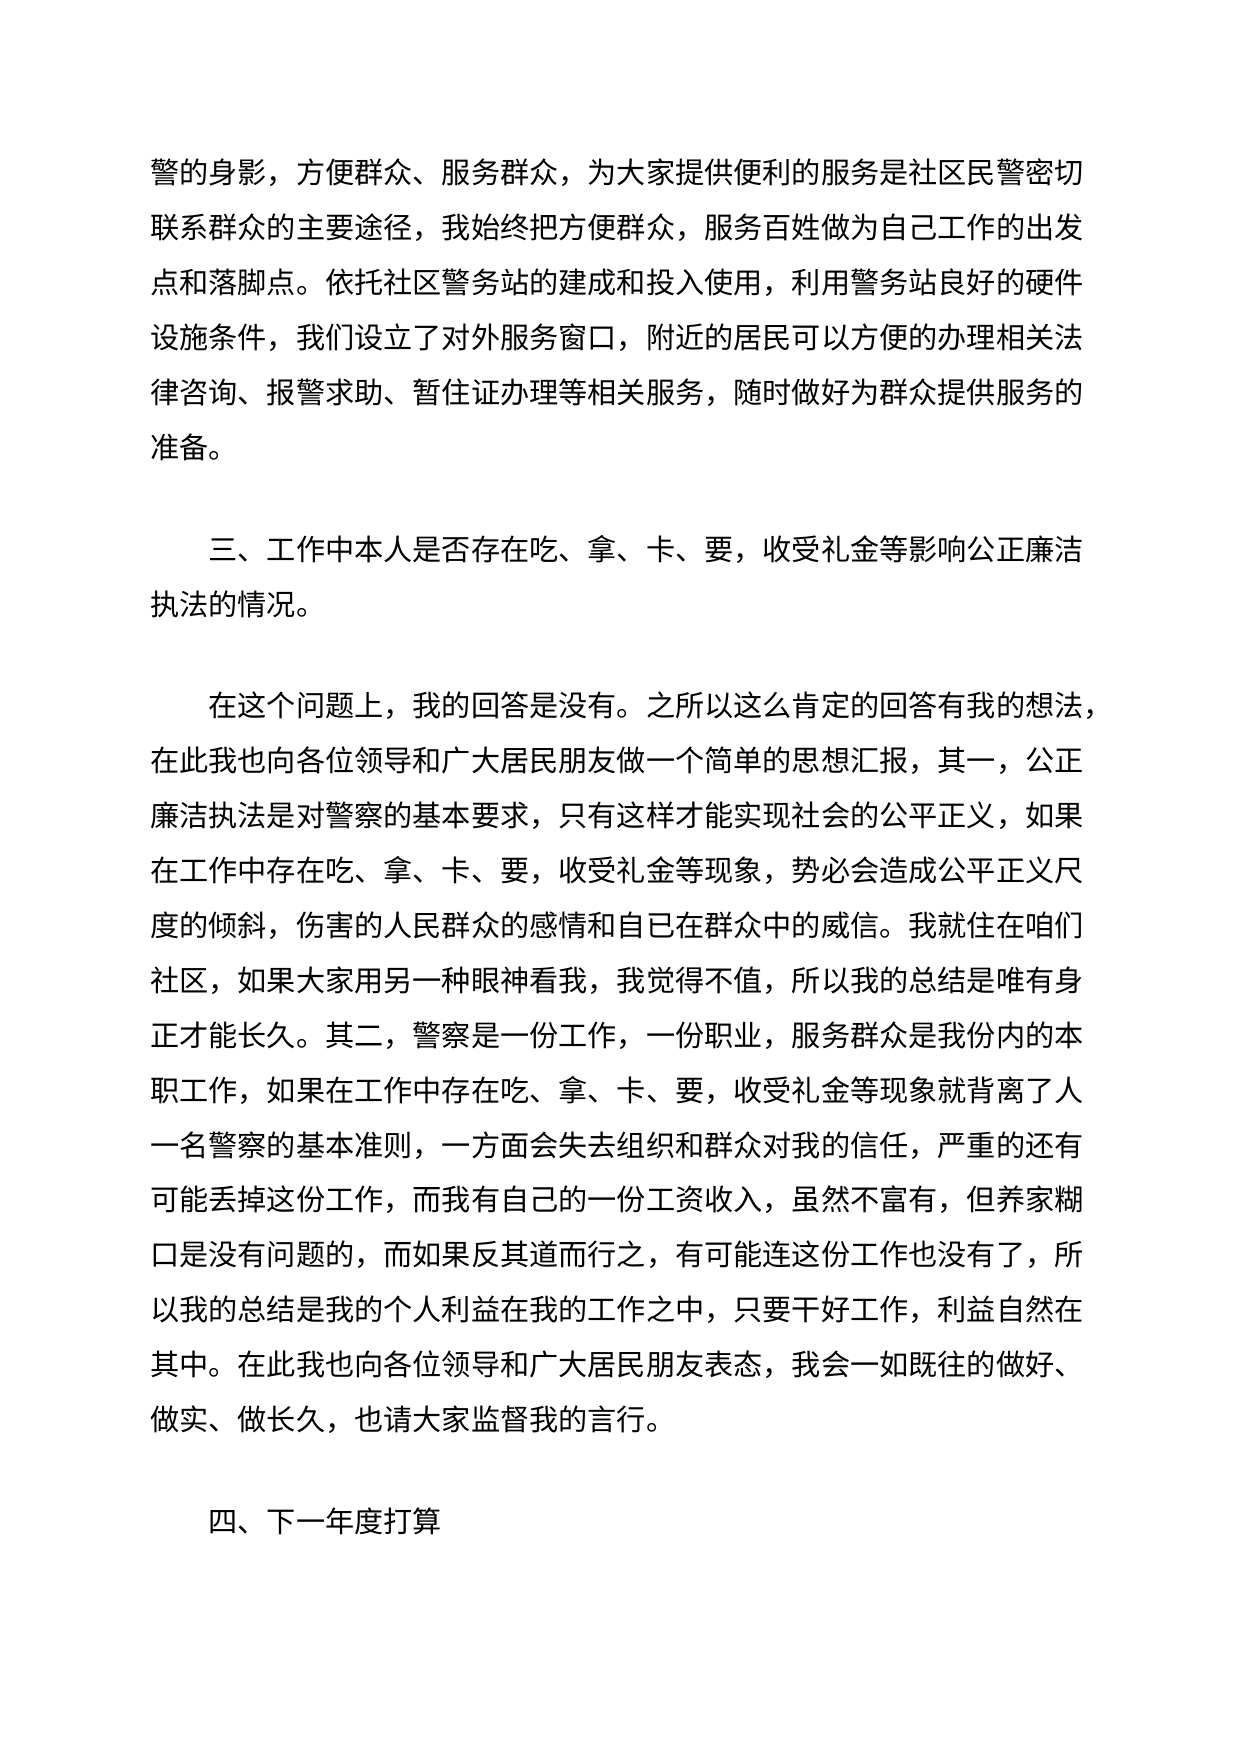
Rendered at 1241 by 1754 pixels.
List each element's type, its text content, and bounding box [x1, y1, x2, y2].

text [150, 150, 1090, 467]
text 三、工作中本人是否存在吃、拿、卡、要，收受礼金等影响公正廉洁执法的情况。 [150, 526, 1090, 623]
text 在这个问题上，我的回答是没有。之所以这么肯定的回答有我的想法，在此我也向各位领导和广大居民朋友做一个简单的思想汇报，其一，公正廉洁执法是对警察的基本要求，只有这样才能实现社会的公平正义，如果在工作中存在吃、拿、卡、要，收受礼金等现象，势必会造成公平正义尺度的倾斜，伤害的人民群众的感情和自已在群众中的威信。我就住在咱们社区，如果大家用另一种眼神看我，我觉得不值，所以我的总结是唯有身正才能长久。其二，警察是一份工作，一份职业，服务群众是我份内的本职工作，如果在工作中存在吃、拿、卡、要，收受礼金等现象就背离了人一名警察的基本准则，一方面会失去组织和群众对我的信任，严重的还有可能丢掉这份工作，而我有自己的一份工资收入，虽然不富有，但养家糊口是没有问题的，而如果反其道而行之，有可能连这份工作也没有了，所以我的总结是我的个人利益在我的工作之中，只要干好工作，利益自然在其中。在此我也向各位领导和广大居民朋友表态，我会一如既往的做好、做实、做长久，也请大家监督我的言行。 [150, 683, 1090, 1439]
text 四、下一年度打算 [150, 1498, 1090, 1541]
